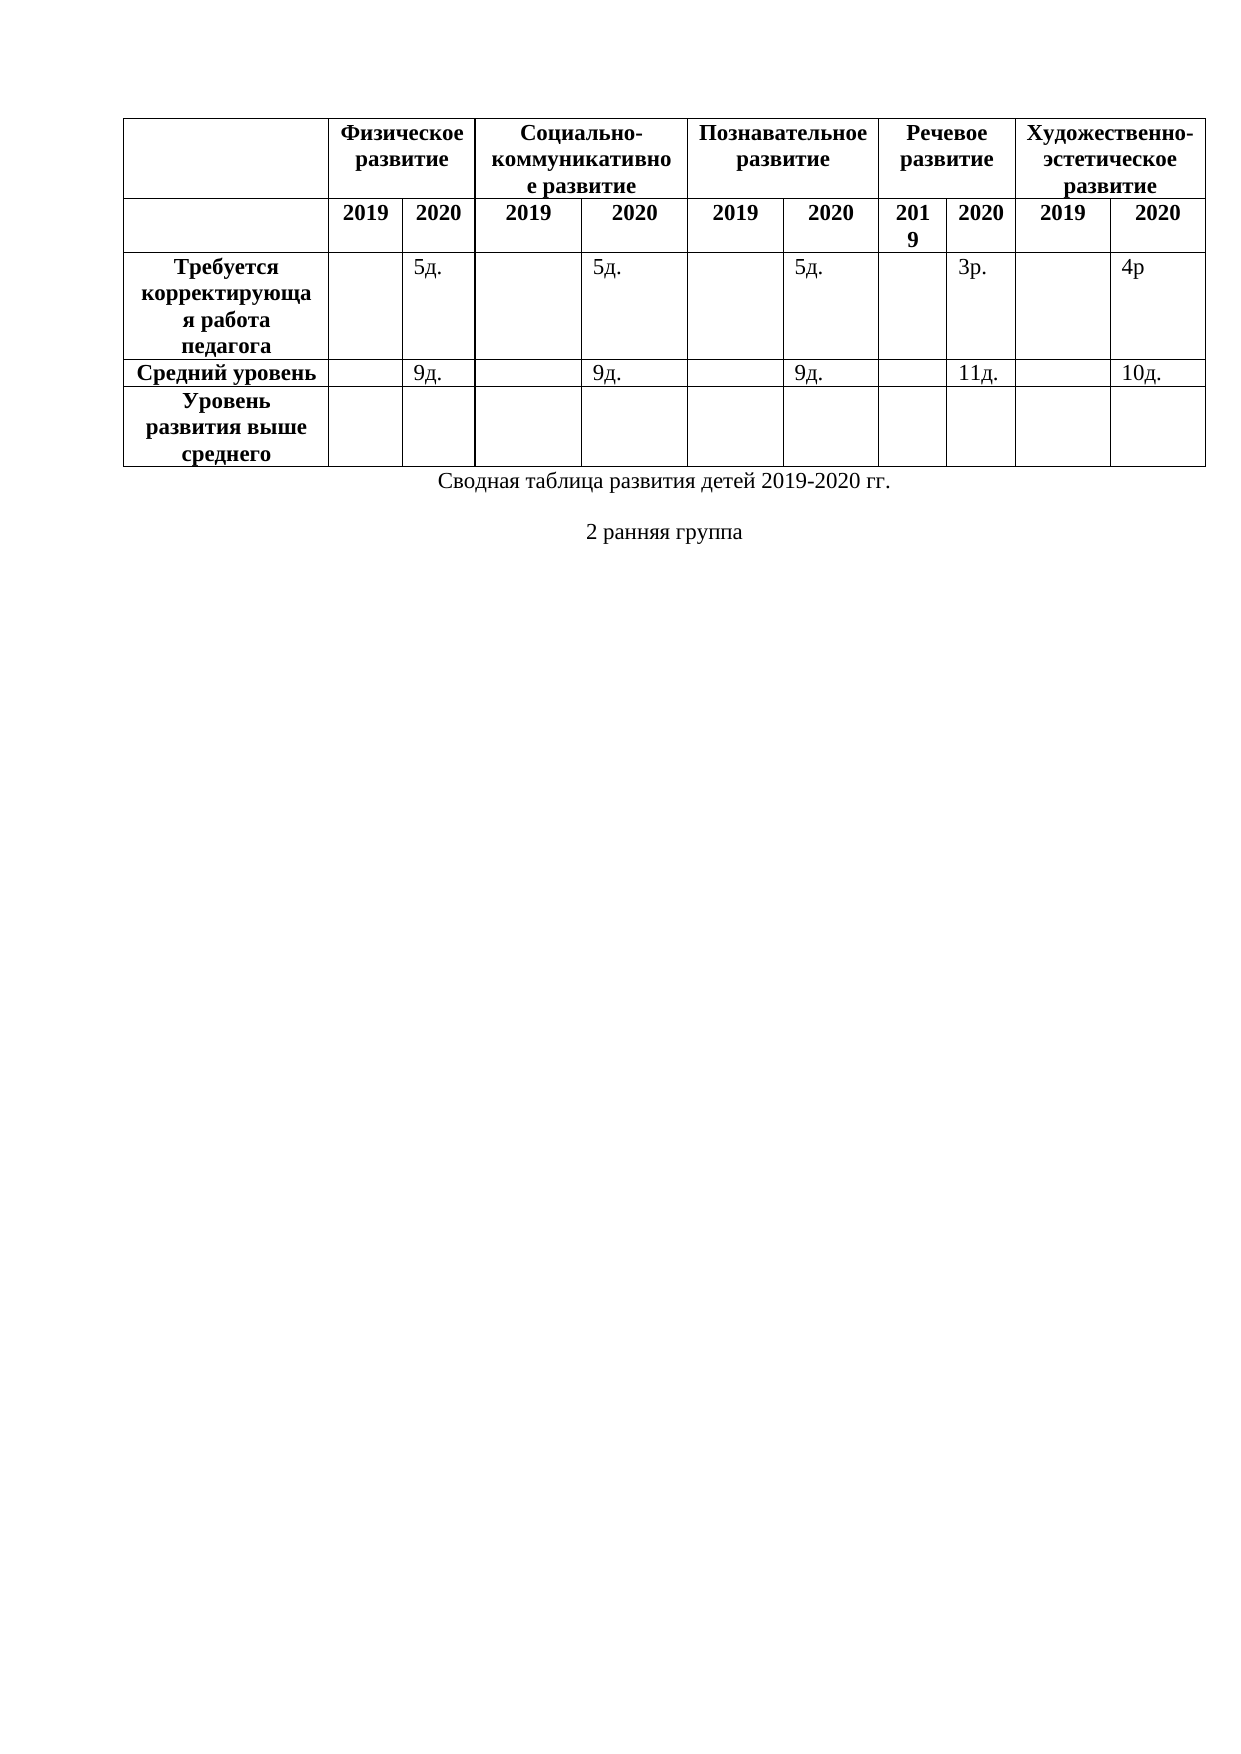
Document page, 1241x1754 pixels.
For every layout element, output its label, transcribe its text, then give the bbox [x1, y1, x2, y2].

table_cell Уровень развития выше среднего [124, 387, 328, 466]
table_cell [1111, 387, 1205, 466]
table_cell 2020 [403, 199, 474, 252]
table_cell [1016, 253, 1110, 358]
table_cell [476, 253, 581, 358]
table_cell 9д. [403, 360, 474, 386]
table_cell 3р. [947, 253, 1015, 358]
table_cell [582, 387, 687, 466]
table_cell 5д. [582, 253, 687, 358]
table_cell 2020 [947, 199, 1015, 252]
table_cell [879, 253, 946, 358]
table_cell 2019 [476, 199, 581, 252]
table_cell [688, 253, 783, 358]
table_cell 2019 [879, 199, 946, 252]
table_cell [688, 387, 783, 466]
table_header Речевое развитие [879, 119, 1015, 198]
table_header Физическое развитие [329, 119, 474, 198]
table_cell 2019 [688, 199, 783, 252]
table_cell Требуется корректирующая работа педагога [124, 253, 328, 358]
table_header [124, 119, 328, 198]
table_cell [688, 360, 783, 386]
table_cell 2019 [1016, 199, 1110, 252]
table_cell [329, 253, 402, 358]
table_cell 10д. [1111, 360, 1205, 386]
table_header Познавательное развитие [688, 119, 878, 198]
text 2 ранняя группа [177, 518, 1152, 544]
table_header Социально-коммуникативное развитие [476, 119, 687, 198]
table_header Художественно-эстетическое развитие [1016, 119, 1205, 198]
table_cell [1016, 360, 1110, 386]
table_cell [124, 199, 328, 252]
table_cell [947, 387, 1015, 466]
table_cell 2020 [784, 199, 878, 252]
table_cell [784, 387, 878, 466]
table_cell 11д. [947, 360, 1015, 386]
table_cell 2020 [1111, 199, 1205, 252]
table_cell 9д. [784, 360, 878, 386]
table_cell [329, 360, 402, 386]
table_cell [1016, 387, 1110, 466]
table_cell 2019 [329, 199, 402, 252]
text Сводная таблица развития детей 2019-2020 гг. [177, 467, 1152, 493]
table_cell [879, 387, 946, 466]
table_cell Средний уровень [124, 360, 328, 386]
table_cell [329, 387, 402, 466]
table_cell [879, 360, 946, 386]
table_cell 2020 [582, 199, 687, 252]
table_cell 5д. [784, 253, 878, 358]
table_cell 4р [1111, 253, 1205, 358]
table_cell 9д. [582, 360, 687, 386]
table_cell [403, 387, 474, 466]
table_cell [476, 387, 581, 466]
table_cell [476, 360, 581, 386]
table_cell 5д. [403, 253, 474, 358]
